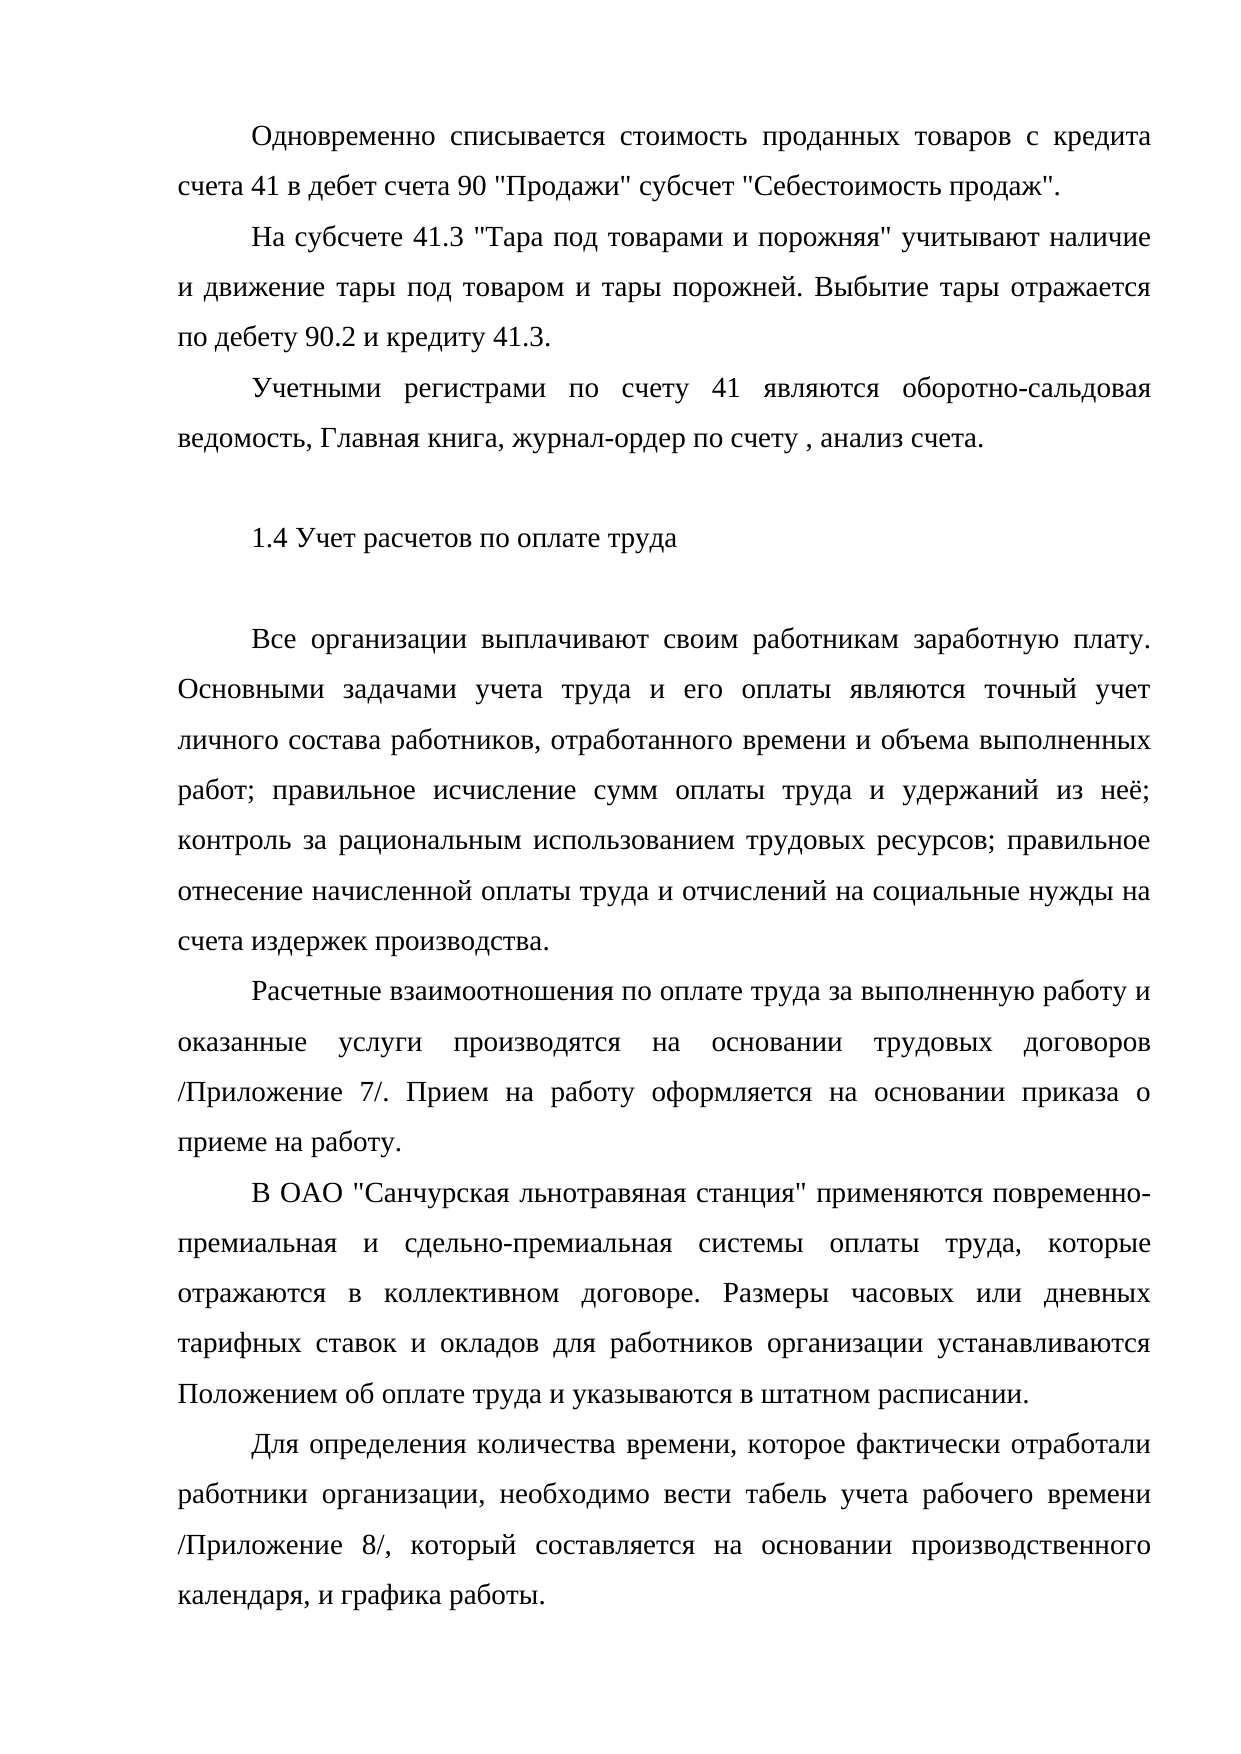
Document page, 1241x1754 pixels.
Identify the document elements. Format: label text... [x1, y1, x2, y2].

text Учетными регистрами по счету 41 являются оборотно-сальдовая ведомость, Главная книга, журнал-ордер по счету , анализ счета. [177, 370, 1152, 453]
text Расчетные взаимоотношения по оплате труда за выполненную работу и оказанные услуги производятся на основании трудовых договоров /Приложение 7/. Прием на работу оформляется на основании приказа о приеме на работу. [177, 973, 1152, 1158]
text Для определения количества времени, которое фактически отработали работники организации, необходимо вести табель учета рабочего времени /Приложение 8/, который составляется на основании производственного календаря, и графика работы. [177, 1426, 1152, 1611]
text В ОАО "Санчурская льнотравяная станция" применяются повременно-премиальная и сдельно-премиальная системы оплаты труда, которые отражаются в коллективном договоре. Размеры часовых или дневных тарифных ставок и окладов для работников организации устанавливаются Положением об оплате труда и указываются в штатном расписании. [177, 1175, 1152, 1409]
text Одновременно списывается стоимость проданных товаров с кредита счета 41 в дебет счета 90 "Продажи" субсчет "Себестоимость продаж". [177, 118, 1152, 202]
text На субсчете 41.3 "Тара под товарами и порожняя" учитывают наличие и движение тары под товаром и тары порожней. Выбытие тары отражается по дебету 90.2 и кредиту 41.3. [177, 219, 1152, 353]
text Все организации выплачивают своим работникам заработную плату. Основными задачами учета труда и его оплаты являются точный учет личного состава работников, отработанного времени и объема выполненных работ; правильное исчисление сумм оплаты труда и удержаний из неё; контроль за рациональным использованием трудовых ресурсов; правильное отнесение начисленной оплаты труда и отчислений на социальные нужды на счета издержек производства. [177, 621, 1152, 957]
text 1.4 Учет расчетов по оплате труда [251, 521, 1152, 554]
